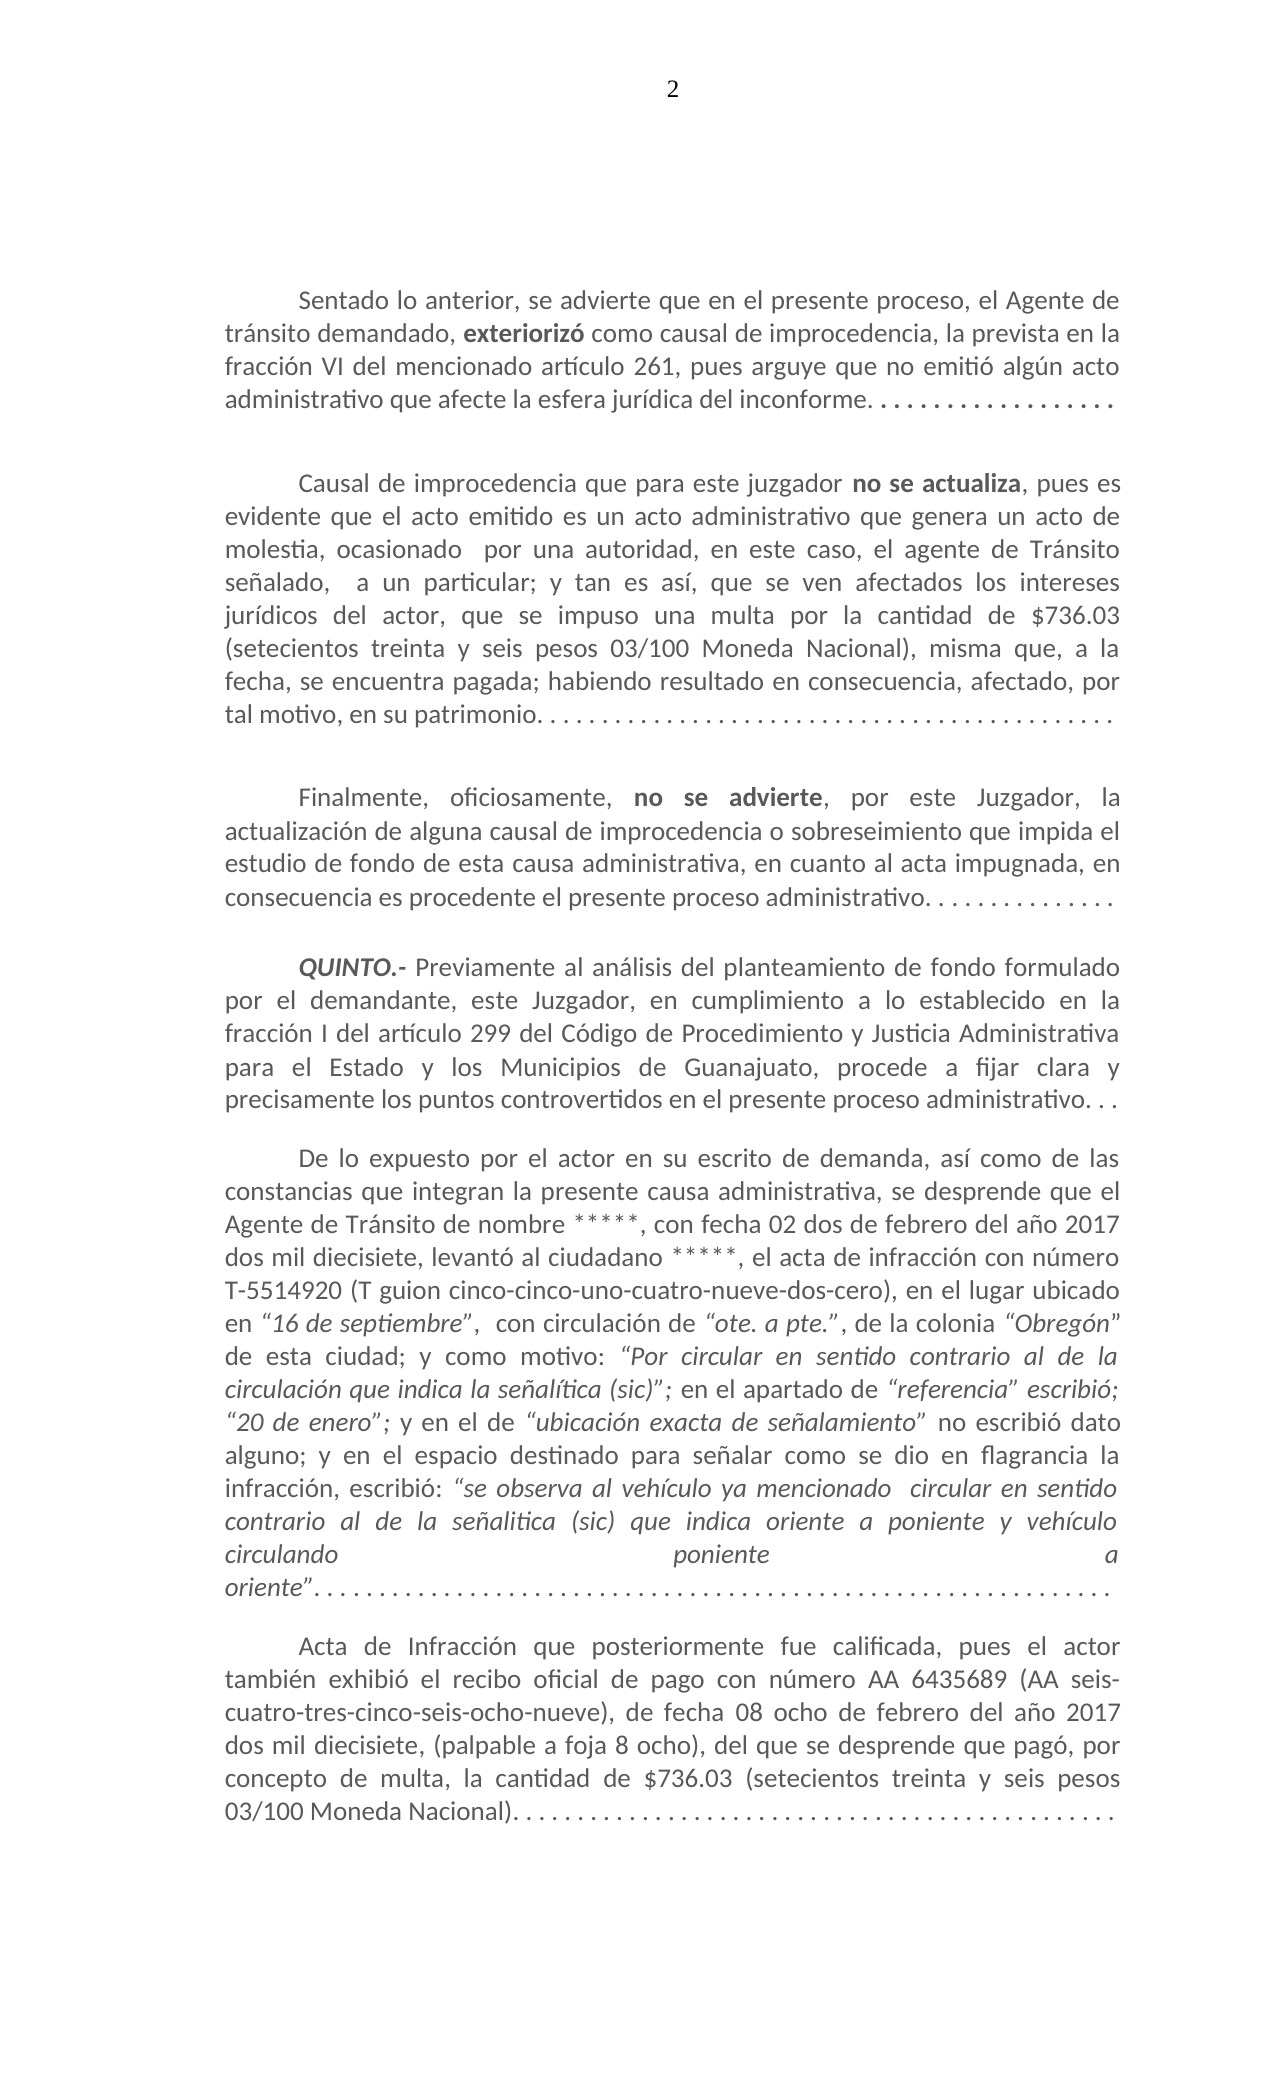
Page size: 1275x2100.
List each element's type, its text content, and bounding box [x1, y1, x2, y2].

text Causal de improcedencia que para este juzgador no se actualiza, pues es evidente que el acto emitido es un acto administrativo que genera un acto de molestia, ocasionado por una autoridad, en este caso, el agente de Tránsito señalado, a un particular; y tan es así, que se ven afectados los intereses jurídicos del actor, que se impuso una multa por la cantidad de $736.03 (setecientos treinta y seis pesos 03/100 Moneda Nacional), misma que, a la fecha, se encuentra pagada; habiendo resultado en consecuencia, afectado, por tal motivo, en su patrimonio. . . . . . . . . . . . . . . . . . . . . . . . . . . . . . . . . . . . . . . . . . . . . [224, 466, 1121, 730]
text De lo expuesto por el actor en su escrito de demanda, así como de las constancias que integran la presente causa administrativa, se desprende que el Agente de Tránsito de nombre *****, con fecha 02 dos de febrero del año 2017 dos mil diecisiete, levantó al ciudadano *****, el acta de infracción con número T-5514920 (T guion cinco-cinco-uno-cuatro-nueve-dos-cero), en el lugar ubicado en “16 de septiembre”, con circulación de “ote. a pte.”, de la colonia “Obregón” de esta ciudad; y como motivo: “Por circular en sentido contrario al de la circulación que indica la señalítica (sic)”; en el apartado de “referencia” escribió; “20 de enero”; y en el de “ubicación exacta de señalamiento” no escribió dato alguno; y en el espacio destinado para señalar como se dio en flagrancia la infracción, escribió: “se observa al vehículo ya mencionado circular en sentido contrario al de la señalitica (sic) que indica oriente a poniente y vehículo circulando poniente a oriente”. . . . . . . . . . . . . . . . . . . . . . . . . . . . . . . . . . . . . . . . . . . . . . . . . . . . . . . . . . . . . . [224, 1141, 1121, 1603]
text Finalmente, oficiosamente, no se advierte, por este Juzgador, la actualización de alguna causal de improcedencia o sobreseimiento que impida el estudio de fondo de esta causa administrativa, en cuanto al acta impugnada, en consecuencia es procedente el presente proceso administrativo. . . . . . . . . . . . . . . [224, 781, 1121, 913]
text Acta de Infracción que posteriormente fue calificada, pues el actor también exhibió el recibo oficial de pago con número AA 6435689 (AA seis-cuatro-tres-cinco-seis-ocho-nueve), de fecha 08 ocho de febrero del año 2017 dos mil diecisiete, (palpable a foja 8 ocho), del que se desprende que pagó, por concepto de multa, la cantidad de $736.03 (setecientos treinta y seis pesos 03/100 Moneda Nacional). . . . . . . . . . . . . . . . . . . . . . . . . . . . . . . . . . . . . . . . . . . . . . . [224, 1629, 1121, 1827]
text Sentado lo anterior, se advierte que en el presente proceso, el Agente de tránsito demandado, exteriorizó como causal de improcedencia, la prevista en la fracción VI del mencionado artículo 261, pues arguye que no emitió algún acto administrativo que afecte la esfera jurídica del inconforme. . . . . . . . . . . . . . . . . . . [224, 283, 1121, 416]
text QUINTO.- Previamente al análisis del planteamiento de fondo formulado por el demandante, este Juzgador, en cumplimiento a lo establecido en la fracción I del artículo 299 del Código de Procedimiento y Justicia Administrativa para el Estado y los Municipios de Guanajuato, procede a fijar clara y precisamente los puntos controvertidos en el presente proceso administrativo. . . [224, 951, 1121, 1116]
